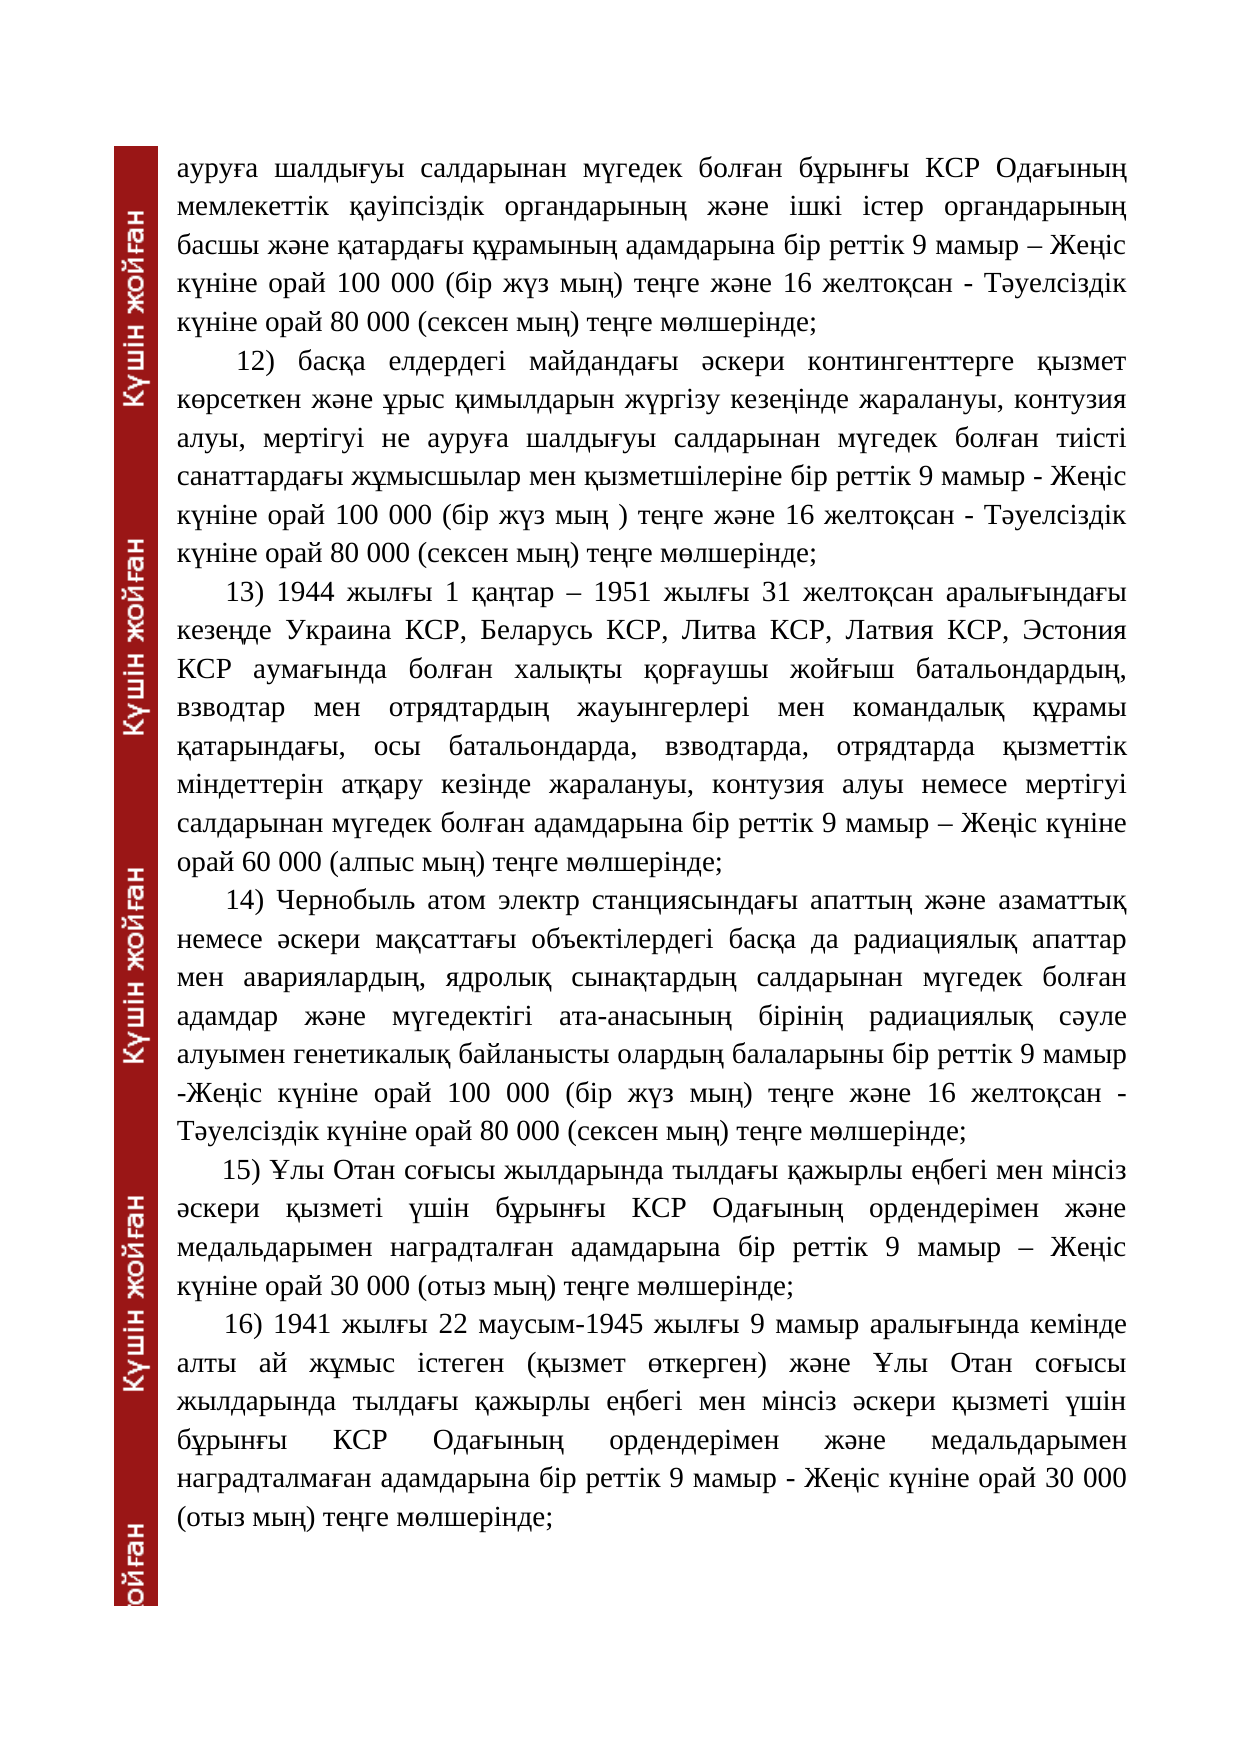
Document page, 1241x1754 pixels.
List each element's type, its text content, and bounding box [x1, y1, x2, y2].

picture [114, 569, 158, 574]
text 15) Ұлы Отан соғысы жылдарында тылдағы қажырлы еңбегі мен мінсіз әскери қызметі үшін бұрынғы КСР Одағының ордендерімен және медальдарымен наградталған адамдарына бір реттік 9 мамыр – Жеңіс күніне орай 30 000 (отыз мың) теңге мөлшерінде; [112, 1152, 1128, 1301]
text 14) Чернобыль атом электр станциясындағы апаттың және азаматтық немесе әскери мақсаттағы объектiлердегi басқа да радиациялық апаттар мен авариялардың, ядролық сынақтардың салдарынан мүгедек болған адамдар және мүгедектігі ата-анасының бiрiнiң радиациялық сәуле алуымен генетикалық байланысты олардың балаларыны бір реттік 9 мамыр -Жеңіс күніне орай 100 000 (бір жүз мың) теңге және 16 желтоқсан - Тәуелсіздік күніне орай 80 000 (сексен мың) теңге мөлшерінде; [112, 882, 1128, 1147]
text 12) басқа елдердегі майдандағы әскери контингенттерге қызмет көрсеткен және ұрыс қимылдарын жүргiзу кезеңiнде жаралануы, контузия алуы, мертігуі не ауруға шалдығуы салдарынан мүгедек болған тиiстi санаттардағы жұмысшылар мен қызметшiлеріне бір реттік 9 мамыр - Жеңіс күніне орай 100 000 (бір жүз мың ) теңге және 16 желтоқсан - Тәуелсіздік күніне орай 80 000 (сексен мың) теңге мөлшерінде; [112, 343, 1128, 569]
picture [114, 338, 158, 343]
text 16) 1941 жылғы 22 маусым-1945 жылғы 9 мамыр аралығында кемiнде алты ай жұмыс iстеген (қызмет өткерген) және Ұлы Отан соғысы жылдарында тылдағы қажырлы еңбегi мен мiнсiз әскери қызметі үшін бұрынғы КСР Одағының ордендерiмен және медальдарымен наградталмаған адамдарына бір реттік 9 мамыр - Жеңіс күніне орай 30 000 (отыз мың) теңге мөлшерінде; [112, 1306, 1128, 1532]
text 13) 1944 жылғы 1 қаңтар – 1951 жылғы 31 желтоқсан аралығындағы кезеңде Украина КСР, Беларусь КСР, Литва КСР, Латвия КСР, Эстония КСР аумағында болған халықты қорғаушы жойғыш батальондардың, взводтар мен отрядтардың жауынгерлерi мен командалық құрамы қатарындағы, осы батальондарда, взводтарда, отрядтарда қызметтік мiндеттерiн атқару кезiнде жаралануы, контузия алуы немесе мертігуі салдарынан мүгедек болған адамдарына бір реттік 9 мамыр – Жеңіс күніне орай 60 000 (алпыс мың) теңге мөлшерінде; [112, 574, 1128, 877]
picture [114, 877, 158, 882]
picture [114, 1147, 158, 1152]
picture [114, 1301, 158, 1306]
picture [114, 1532, 158, 1606]
picture [114, 146, 158, 150]
